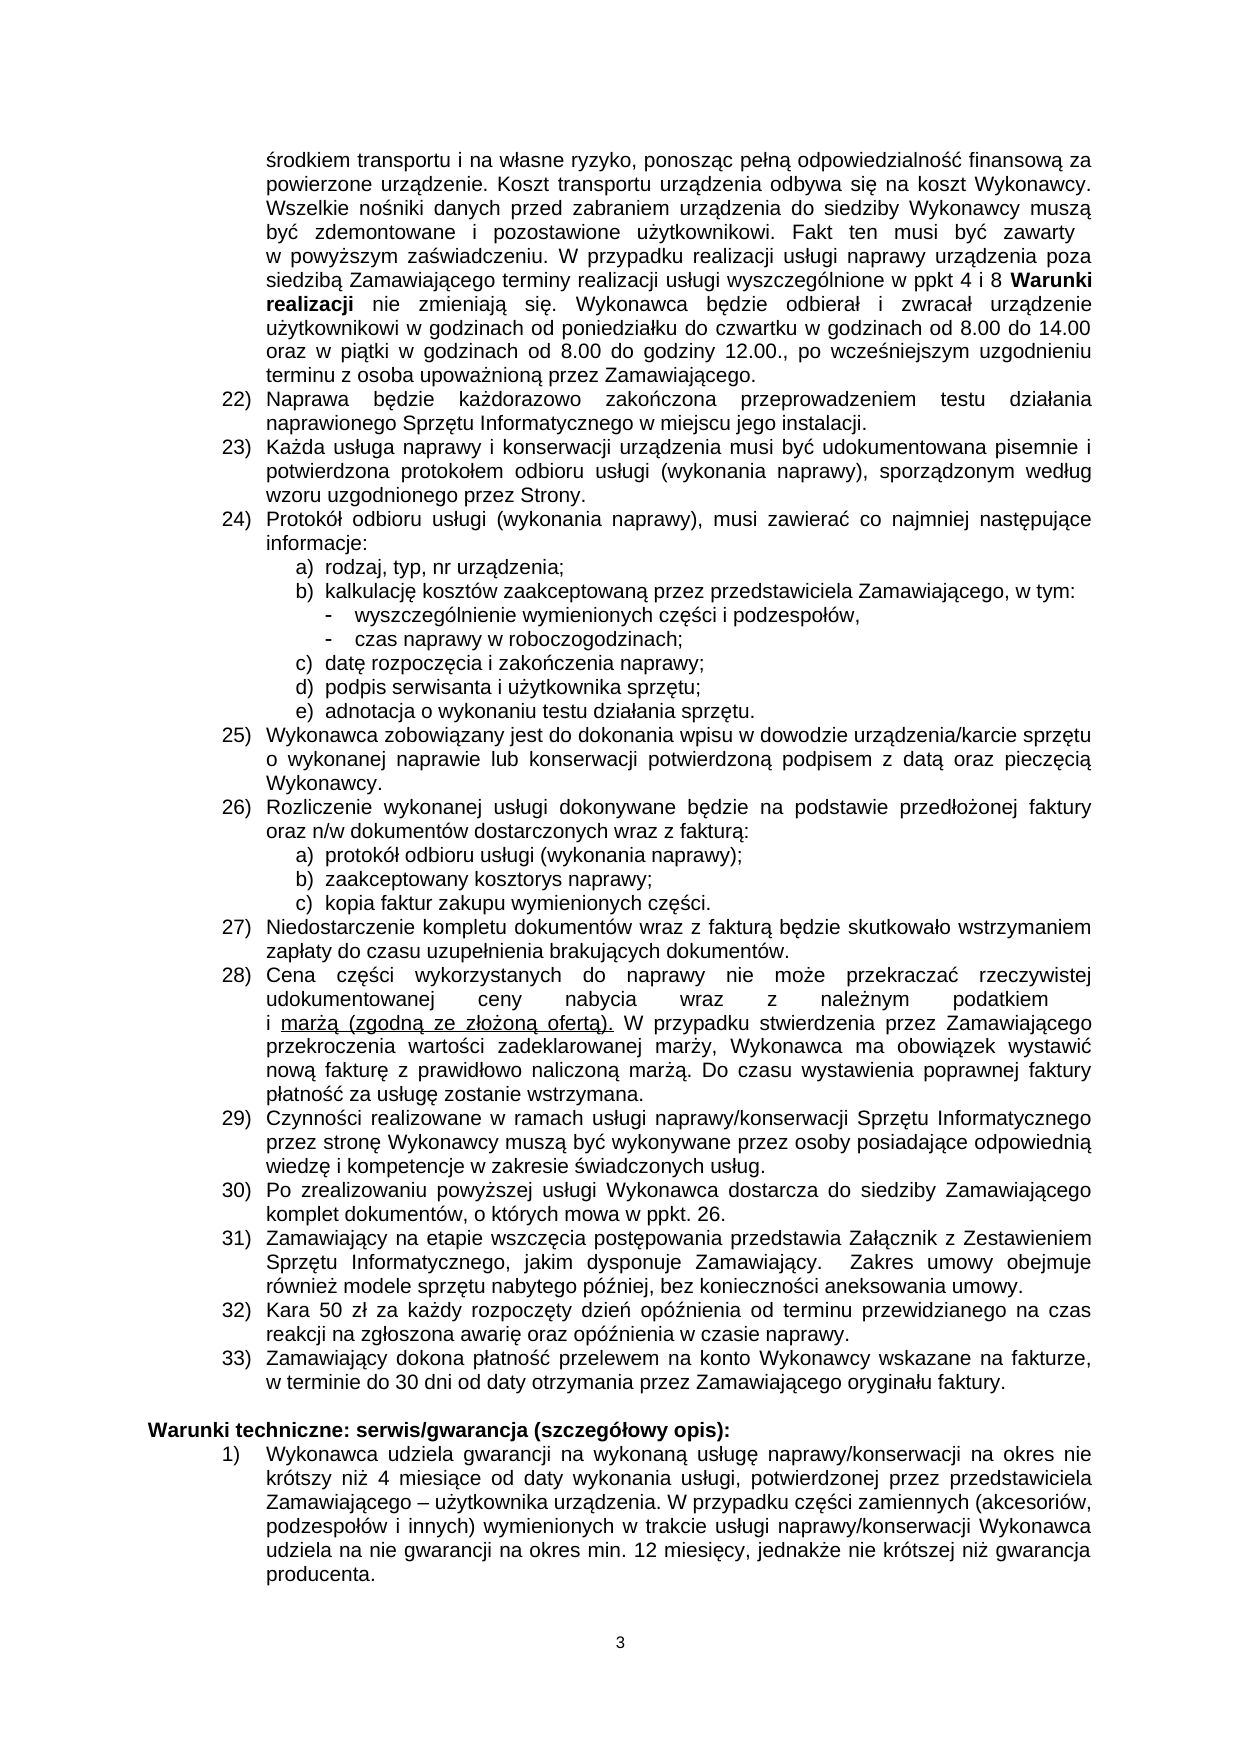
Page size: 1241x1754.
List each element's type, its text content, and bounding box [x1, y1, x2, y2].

list Niedostarczenie kompletu dokumentów wraz z fakturą będzie skutkowało wstrzymaniem zapłaty do czasu uzupełnienia brakujących dokumentów. [222, 914, 1092, 962]
list kopia faktur zakupu wymienionych części. [295, 891, 1092, 914]
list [222, 148, 1092, 387]
list Protokół odbioru usługi (wykonania naprawy), musi zawierać co najmniej następujące informacje: [222, 507, 1092, 555]
list podpis serwisanta i użytkownika sprzętu; [295, 675, 1092, 699]
list czas naprawy w roboczogodzinach; [325, 627, 1092, 651]
list Wykonawca udziela gwarancji na wykonaną usługę naprawy/konserwacji na okres nie krótszy niż 4 miesiące od daty wykonania usługi, potwierdzonej przez przedstawiciela Zamawiającego – użytkownika urządzenia. W przypadku części zamiennych (akcesoriów, podzespołów i innych) wymienionych w trakcie usługi naprawy/konserwacji Wykonawca udziela na nie gwarancji na okres min. 12 miesięcy, jednakże nie krótszej niż gwarancja producenta. [222, 1442, 1092, 1585]
list Każda usługa naprawy i konserwacji urządzenia musi być udokumentowana pisemnie i potwierdzona protokołem odbioru usługi (wykonania naprawy), sporządzonym według wzoru uzgodnionego przez Strony. [222, 435, 1092, 507]
list Rozliczenie wykonanej usługi dokonywane będzie na podstawie przedłożonej faktury oraz n/w dokumentów dostarczonych wraz z fakturą: [222, 795, 1092, 843]
list adnotacja o wykonaniu testu działania sprzętu. [295, 699, 1092, 723]
list Wykonawca zobowiązany jest do dokonania wpisu w dowodzie urządzenia/karcie sprzętu o wykonanej naprawie lub konserwacji potwierdzoną podpisem z datą oraz pieczęcią Wykonawcy. [222, 723, 1092, 795]
list zaakceptowany kosztorys naprawy; [295, 867, 1092, 891]
list Naprawa będzie każdorazowo zakończona przeprowadzeniem testu działania naprawionego Sprzętu Informatycznego w miejscu jego instalacji. [222, 387, 1092, 435]
list rodzaj, typ, nr urządzenia; [295, 555, 1092, 579]
list Czynności realizowane w ramach usługi naprawy/konserwacji Sprzętu Informatycznego przez stronę Wykonawcy muszą być wykonywane przez osoby posiadające odpowiednią wiedzę i kompetencje w zakresie świadczonych usług. [222, 1106, 1092, 1178]
list wyszczególnienie wymienionych części i podzespołów, [325, 603, 1092, 627]
list Cena części wykorzystanych do naprawy nie może przekraczać rzeczywistej udokumentowanej ceny nabycia wraz z należnym podatkiem i marżą (zgodną ze złożoną ofertą). W przypadku stwierdzenia przez Zamawiającego przekroczenia wartości zadeklarowanej marży, Wykonawca ma obowiązek wystawić nową fakturę z prawidłowo naliczoną marżą. Do czasu wystawienia poprawnej faktury płatność za usługę zostanie wstrzymana. [222, 962, 1092, 1106]
list Zamawiający na etapie wszczęcia postępowania przedstawia Załącznik z Zestawieniem Sprzętu Informatycznego, jakim dysponuje Zamawiający. Zakres umowy obejmuje również modele sprzętu nabytego później, bez konieczności aneksowania umowy. [222, 1226, 1092, 1298]
list protokół odbioru usługi (wykonania naprawy); [295, 843, 1092, 867]
list Po zrealizowaniu powyższej usługi Wykonawca dostarcza do siedziby Zamawiającego komplet dokumentów, o których mowa w ppkt. 26. [222, 1178, 1092, 1226]
list Kara 50 zł za każdy rozpoczęty dzień opóźnienia od terminu przewidzianego na czas reakcji na zgłoszona awarię oraz opóźnienia w czasie naprawy. [222, 1298, 1092, 1346]
text Warunki techniczne: serwis/gwarancja (szczegółowy opis): [148, 1418, 1092, 1442]
list kalkulację kosztów zaakceptowaną przez przedstawiciela Zamawiającego, w tym: [295, 579, 1092, 603]
list datę rozpoczęcia i zakończenia naprawy; [295, 651, 1092, 675]
list Zamawiający dokona płatność przelewem na konto Wykonawcy wskazane na fakturze, w terminie do 30 dni od daty otrzymania przez Zamawiającego oryginału faktury. [222, 1346, 1092, 1394]
